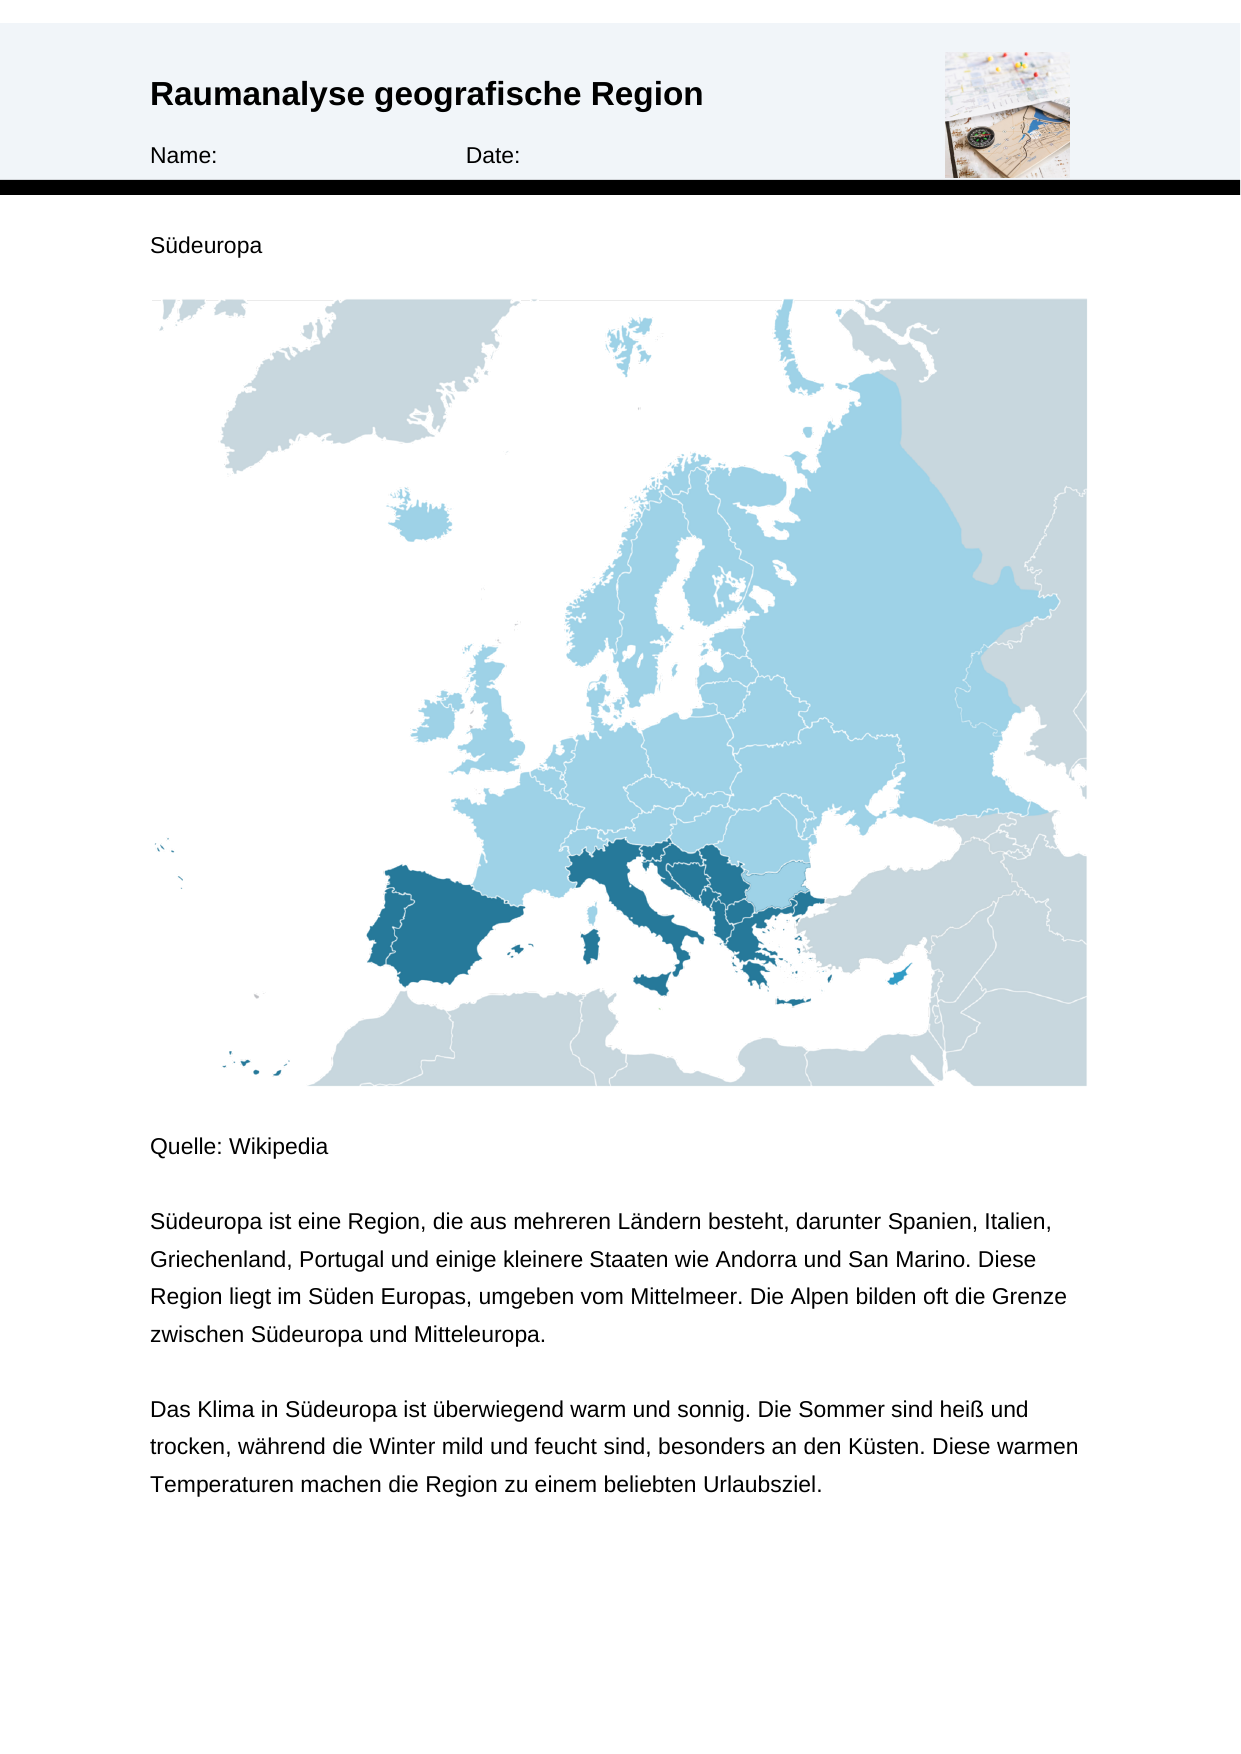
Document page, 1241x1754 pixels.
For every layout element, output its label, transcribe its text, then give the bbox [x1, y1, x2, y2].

text Quelle: Wikipedia [150, 1124, 1090, 1162]
text Das Klima in Südeuropa ist überwiegend warm und sonnig. Die Sommer sind heiß und trocken, während die Winter mild und feucht sind, besonders an den Küsten. Diese warmen Temperaturen machen die Region zu einem beliebten Urlaubsziel. [150, 1387, 1090, 1499]
text Südeuropa [150, 223, 1090, 261]
picture [150, 298, 1088, 1087]
text Südeuropa ist eine Region, die aus mehreren Ländern besteht, darunter Spanien, Italien, Griechenland, Portugal und einige kleinere Staaten wie Andorra und San Marino. Diese Region liegt im Süden Europas, umgeben vom Mittelmeer. Die Alpen bilden oft die Grenze zwischen Südeuropa und Mitteleuropa. [150, 1199, 1090, 1349]
picture [0, 23, 1241, 195]
